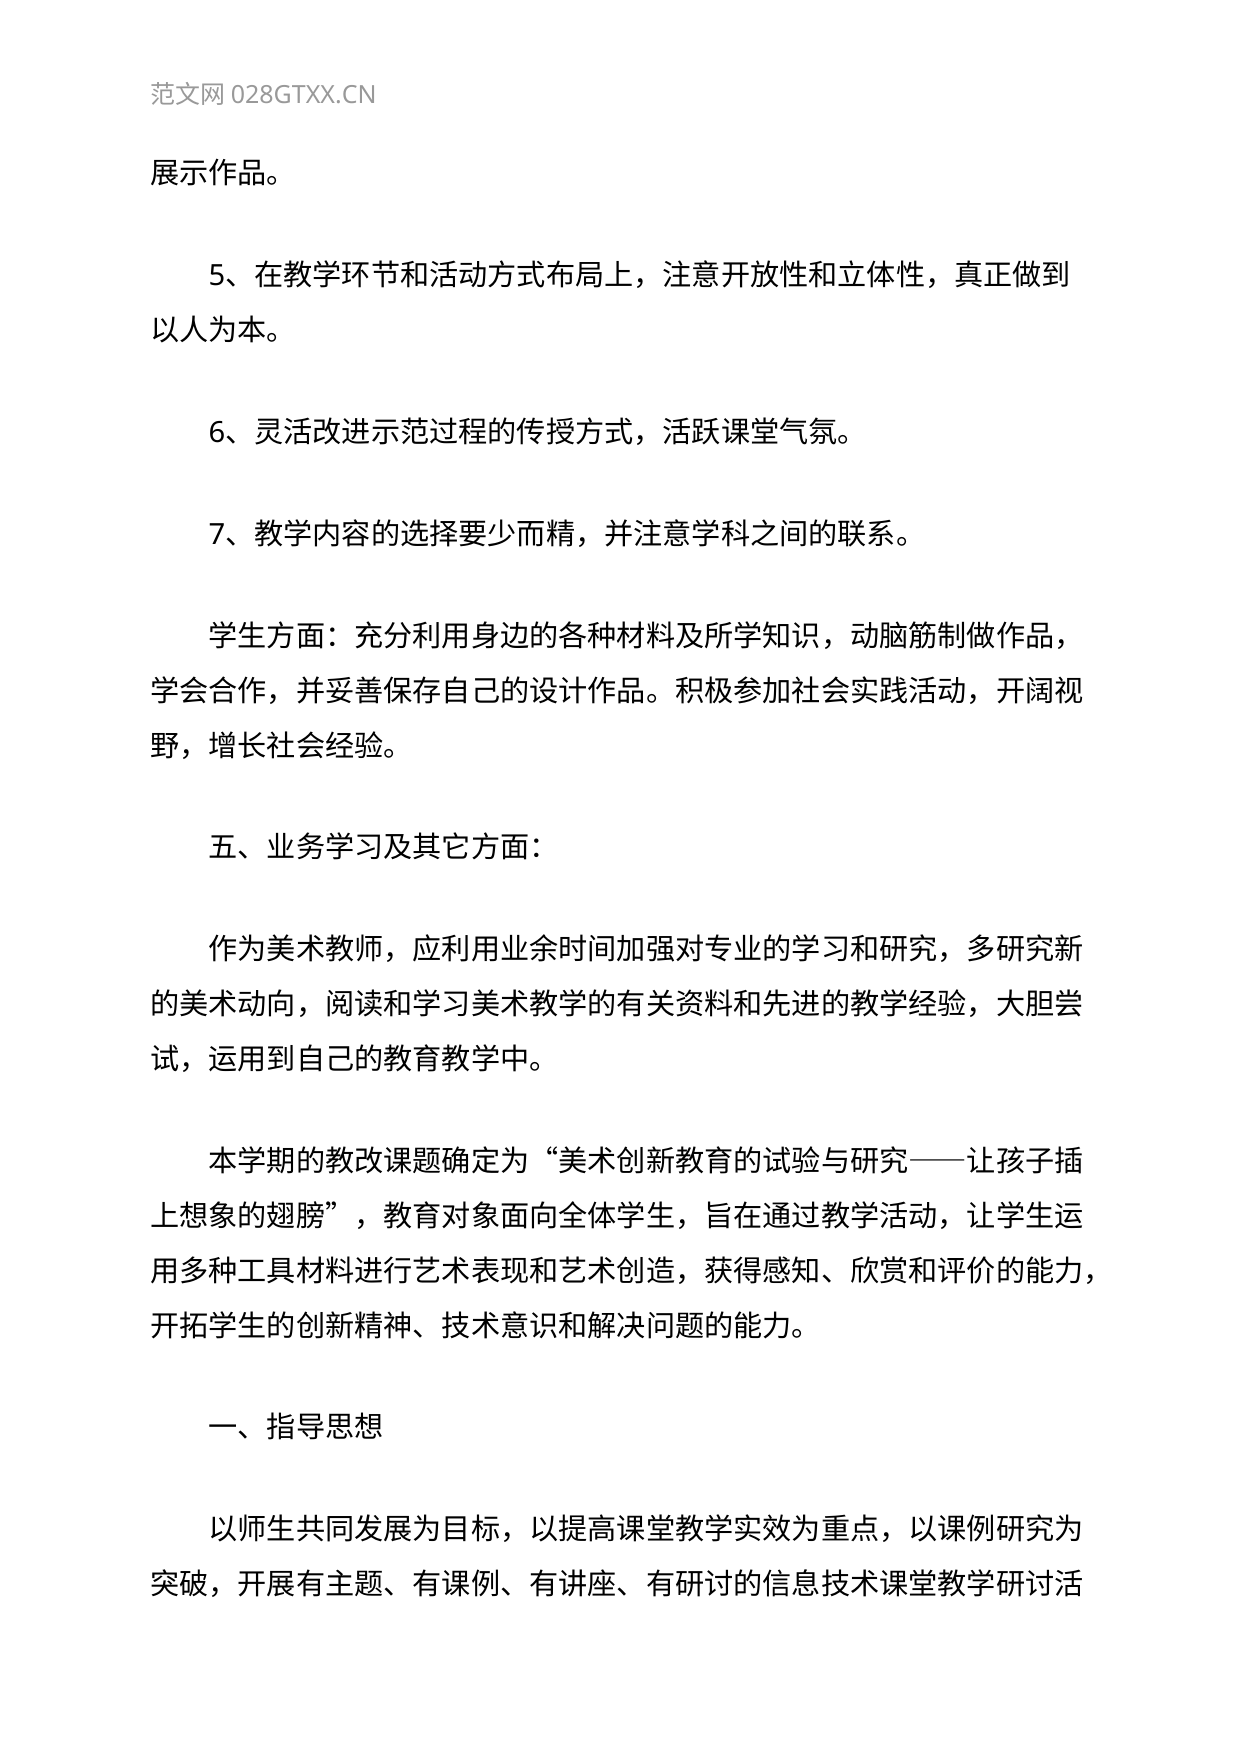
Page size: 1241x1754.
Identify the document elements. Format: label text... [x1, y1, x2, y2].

text 6、灵活改进示范过程的传授方式，活跃课堂气氛。 [150, 408, 1090, 451]
text 一、指导思想 [150, 1404, 1090, 1446]
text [150, 1506, 1090, 1603]
text 学生方面：充分利用身边的各种材料及所学知识，动脑筋制做作品，学会合作，并妥善保存自己的设计作品。积极参加社会实践活动，开阔视野，增长社会经验。 [150, 612, 1090, 764]
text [150, 150, 1090, 192]
text 作为美术教师，应利用业余时间加强对专业的学习和研究，多研究新的美术动向，阅读和学习美术教学的有关资料和先进的教学经验，大胆尝试，运用到自己的教育教学中。 [150, 926, 1090, 1078]
text 7、教学内容的选择要少而精，并注意学科之间的联系。 [150, 511, 1090, 553]
text 五、业务学习及其它方面： [150, 824, 1090, 866]
text 5、在教学环节和活动方式布局上，注意开放性和立体性，真正做到以人为本。 [150, 252, 1090, 349]
text 本学期的教改课题确定为“美术创新教育的试验与研究——让孩子插上想象的翅膀”，教育对象面向全体学生，旨在通过教学活动，让学生运用多种工具材料进行艺术表现和艺术创造，获得感知、欣赏和评价的能力，开拓学生的创新精神、技术意识和解决问题的能力。 [150, 1137, 1090, 1344]
